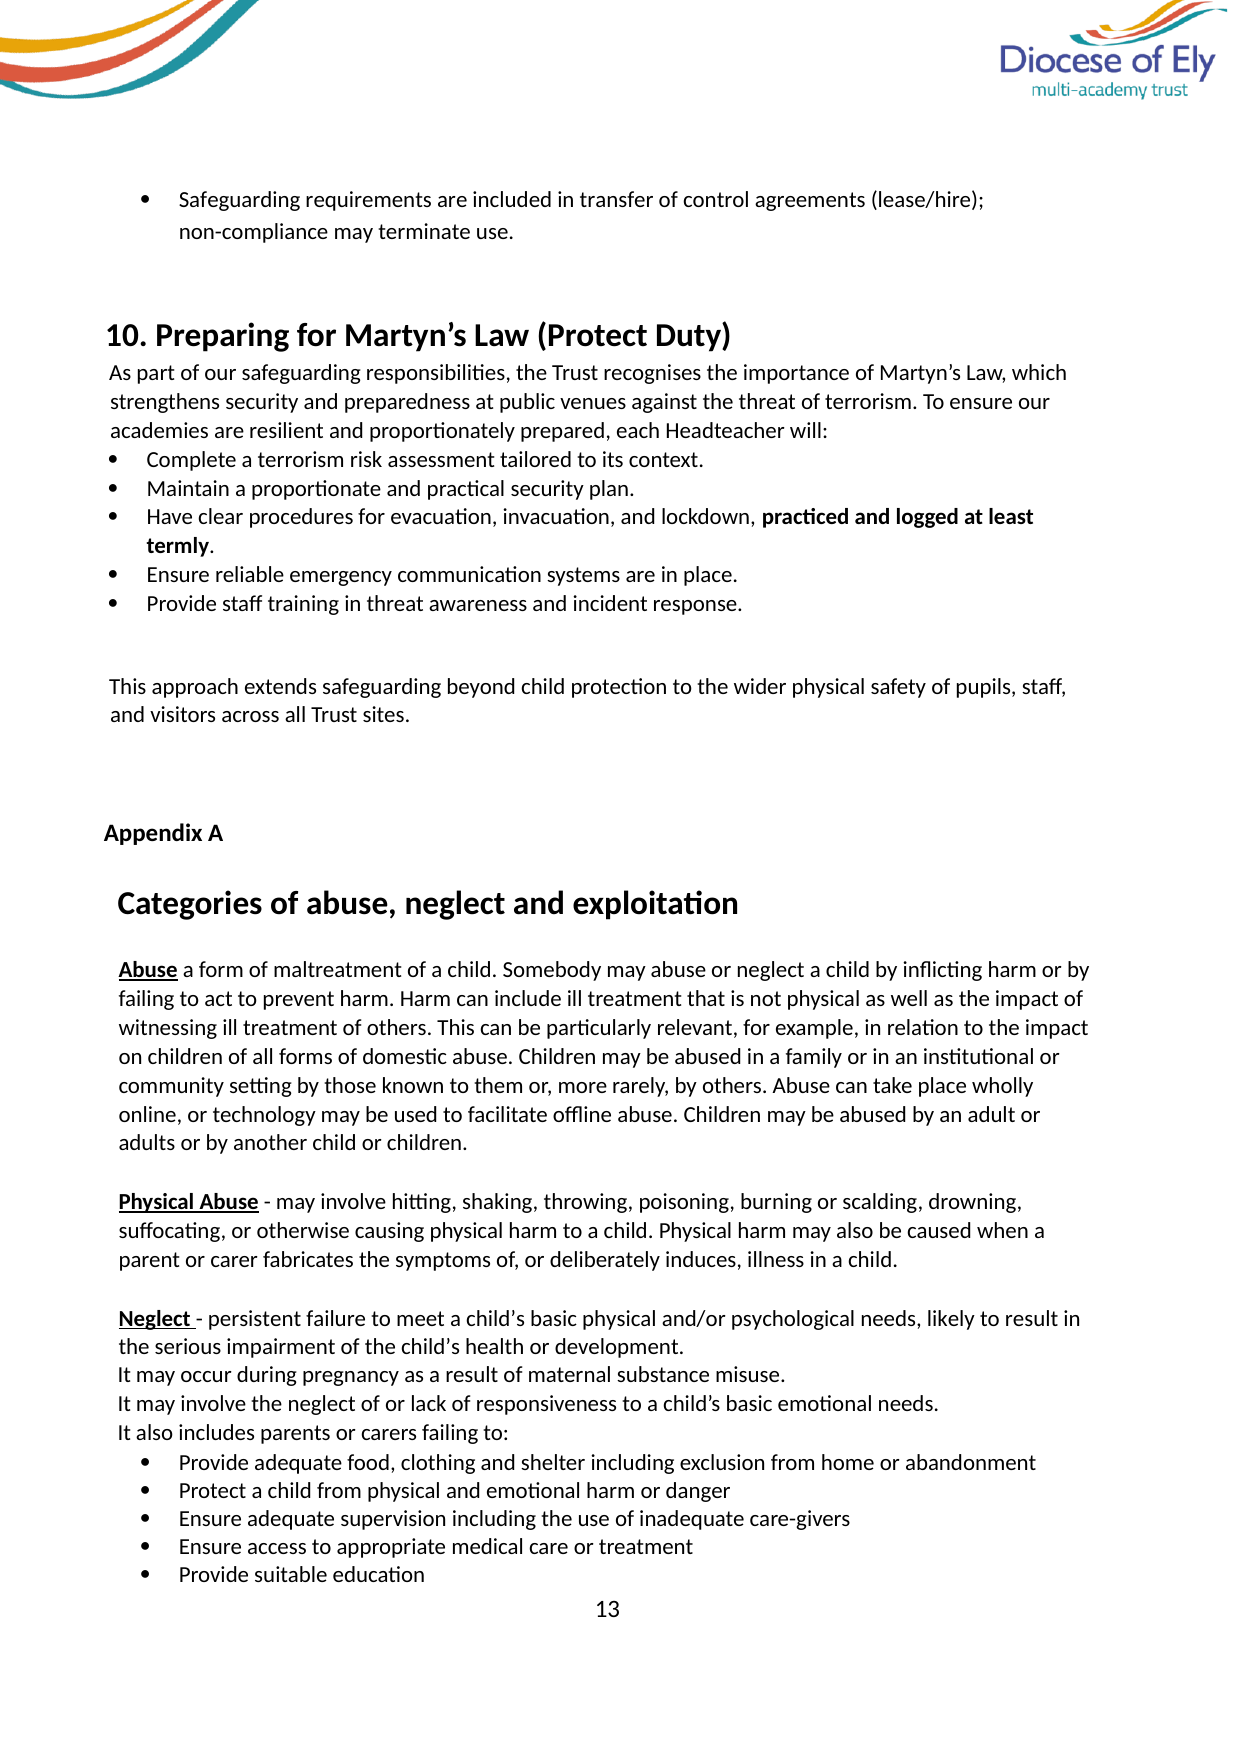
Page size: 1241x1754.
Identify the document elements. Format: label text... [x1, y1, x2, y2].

text As part of our safeguarding responsibilities, the Trust recognises the importance of Martyn’s Law, which strengthens security and preparedness at public venues against the threat of terrorism. To ensure our academies are resilient and proportionately prepared, each Headteacher will: [109, 358, 1103, 444]
list Provide suitable education [141, 1560, 1103, 1588]
picture [0, 0, 260, 113]
list Safeguarding requirements are included in transfer of control agreements (lease/hire); non‑compliance may terminate use. [141, 185, 1103, 245]
subtitle Categories of abuse, neglect and exploitation [117, 882, 1103, 923]
text Neglect - persistent failure to meet a child’s basic physical and/or psychological needs, likely to result in the serious impairment of the child’s health or development. [118, 1304, 1103, 1360]
list Ensure adequate supervision including the use of inadequate care-givers [141, 1504, 1103, 1532]
picture [1000, 0, 1228, 100]
list Complete a terrorism risk assessment tailored to its context. [109, 445, 1103, 473]
list Provide adequate food, clothing and shelter including exclusion from home or abandonment [141, 1448, 1103, 1476]
text Physical Abuse - may involve hitting, shaking, throwing, poisoning, burning or scalding, drowning, suffocating, or otherwise causing physical harm to a child. Physical harm may also be caused when a parent or carer fabricates the symptoms of, or deliberately induces, illness in a child. [118, 1187, 1103, 1273]
text It may involve the neglect of or lack of responsiveness to a child’s basic emotional needs. [117, 1389, 1103, 1417]
subtitle 10. Preparing for Martyn’s Law (Protect Duty) [105, 314, 1103, 355]
list Provide staff training in threat awareness and incident response. [109, 589, 1103, 617]
text It may occur during pregnancy as a result of maternal substance misuse. [117, 1360, 1103, 1388]
list Maintain a proportionate and practical security plan. [109, 474, 1103, 502]
text Abuse a form of maltreatment of a child. Somebody may abuse or neglect a child by inflicting harm or by failing to act to prevent harm. Harm can include ill treatment that is not physical as well as the impact of witnessing ill treatment of others. This can be particularly relevant, for example, in relation to the impact on children of all forms of domestic abuse. Children may be abused in a family or in an institutional or community setting by those known to them or, more rarely, by others. Abuse can take place wholly online, or technology may be used to facilitate offline abuse. Children may be abused by an adult or adults or by another child or children. [118, 955, 1103, 1157]
text This approach extends safeguarding beyond child protection to the wider physical safety of pupils, staff, and visitors across all Trust sites. [109, 672, 1103, 729]
text It also includes parents or carers failing to: [117, 1418, 1103, 1447]
list Ensure reliable emergency communication systems are in place. [109, 560, 1103, 588]
list Have clear procedures for evacuation, invacuation, and lockdown, practiced and logged at least termly. [109, 502, 1103, 559]
list Protect a child from physical and emotional harm or danger [141, 1476, 1103, 1504]
subtitle Appendix A [103, 817, 1103, 847]
list Ensure access to appropriate medical care or treatment [141, 1532, 1103, 1560]
